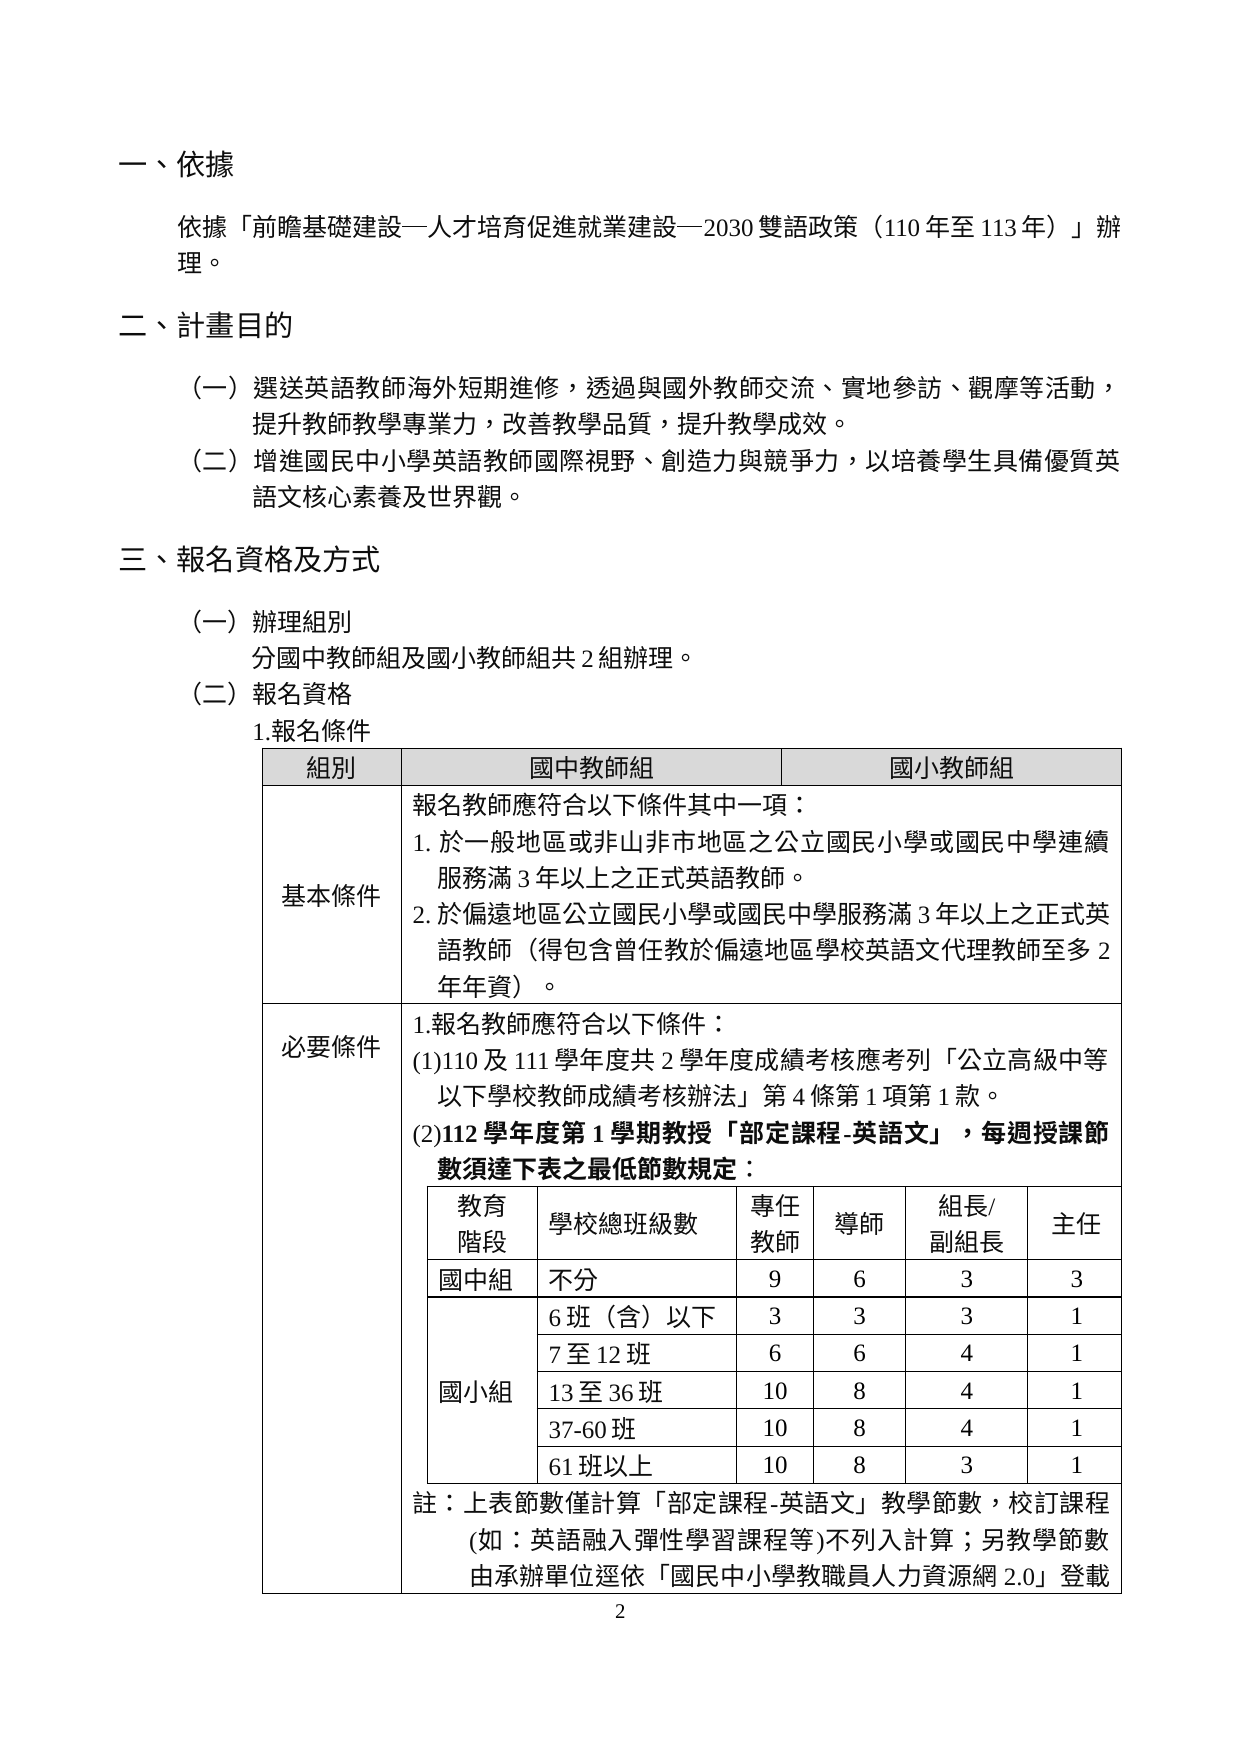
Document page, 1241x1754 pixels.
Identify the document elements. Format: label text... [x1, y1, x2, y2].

text 三、報名資格及方式 [118, 537, 1122, 579]
text 二、計畫目的 [118, 303, 1122, 345]
text （二）報名資格 [177, 675, 1122, 711]
text 分國中教師組及國小教師組共2組辦理。 [251, 639, 1122, 675]
table_header 國小教師組 [782, 749, 1121, 785]
text （一）選送英語教師海外短期進修，透過與國外教師交流、實地參訪、觀摩等活動，提升教師教學專業力，改善教學品質，提升教學成效。 [177, 368, 1122, 441]
table_cell 必要條件 [263, 1004, 401, 1593]
text （一）辦理組別 [177, 602, 1122, 639]
table_cell 基本條件 [263, 786, 401, 1003]
text 依據「前瞻基礎建設─人才培育促進就業建設─2030雙語政策（110年至113年）」辦理。 [177, 207, 1122, 279]
table_header 組別 [263, 749, 401, 785]
text （二）增進國民中小學英語教師國際視野、創造力與競爭力，以培養學生具備優質英語文核心素養及世界觀。 [177, 441, 1122, 513]
table_header 國中教師組 [402, 749, 781, 785]
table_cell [402, 1004, 1121, 1593]
text 1.報名條件 [177, 711, 1122, 747]
table_cell 報名教師應符合以下條件其中一項： 1. 於一般地區或非山非市地區之公立國民小學或國民中學連續服務滿3年以上之正式英語教師。 2. 於偏遠地區公立國民小學或國民中學服務滿3年以上之正式英語教師（得包含曾任教於偏遠地區學校英語文代理教師至多2年年資）。 [402, 786, 1121, 1003]
text 一、依據 [118, 141, 1122, 184]
